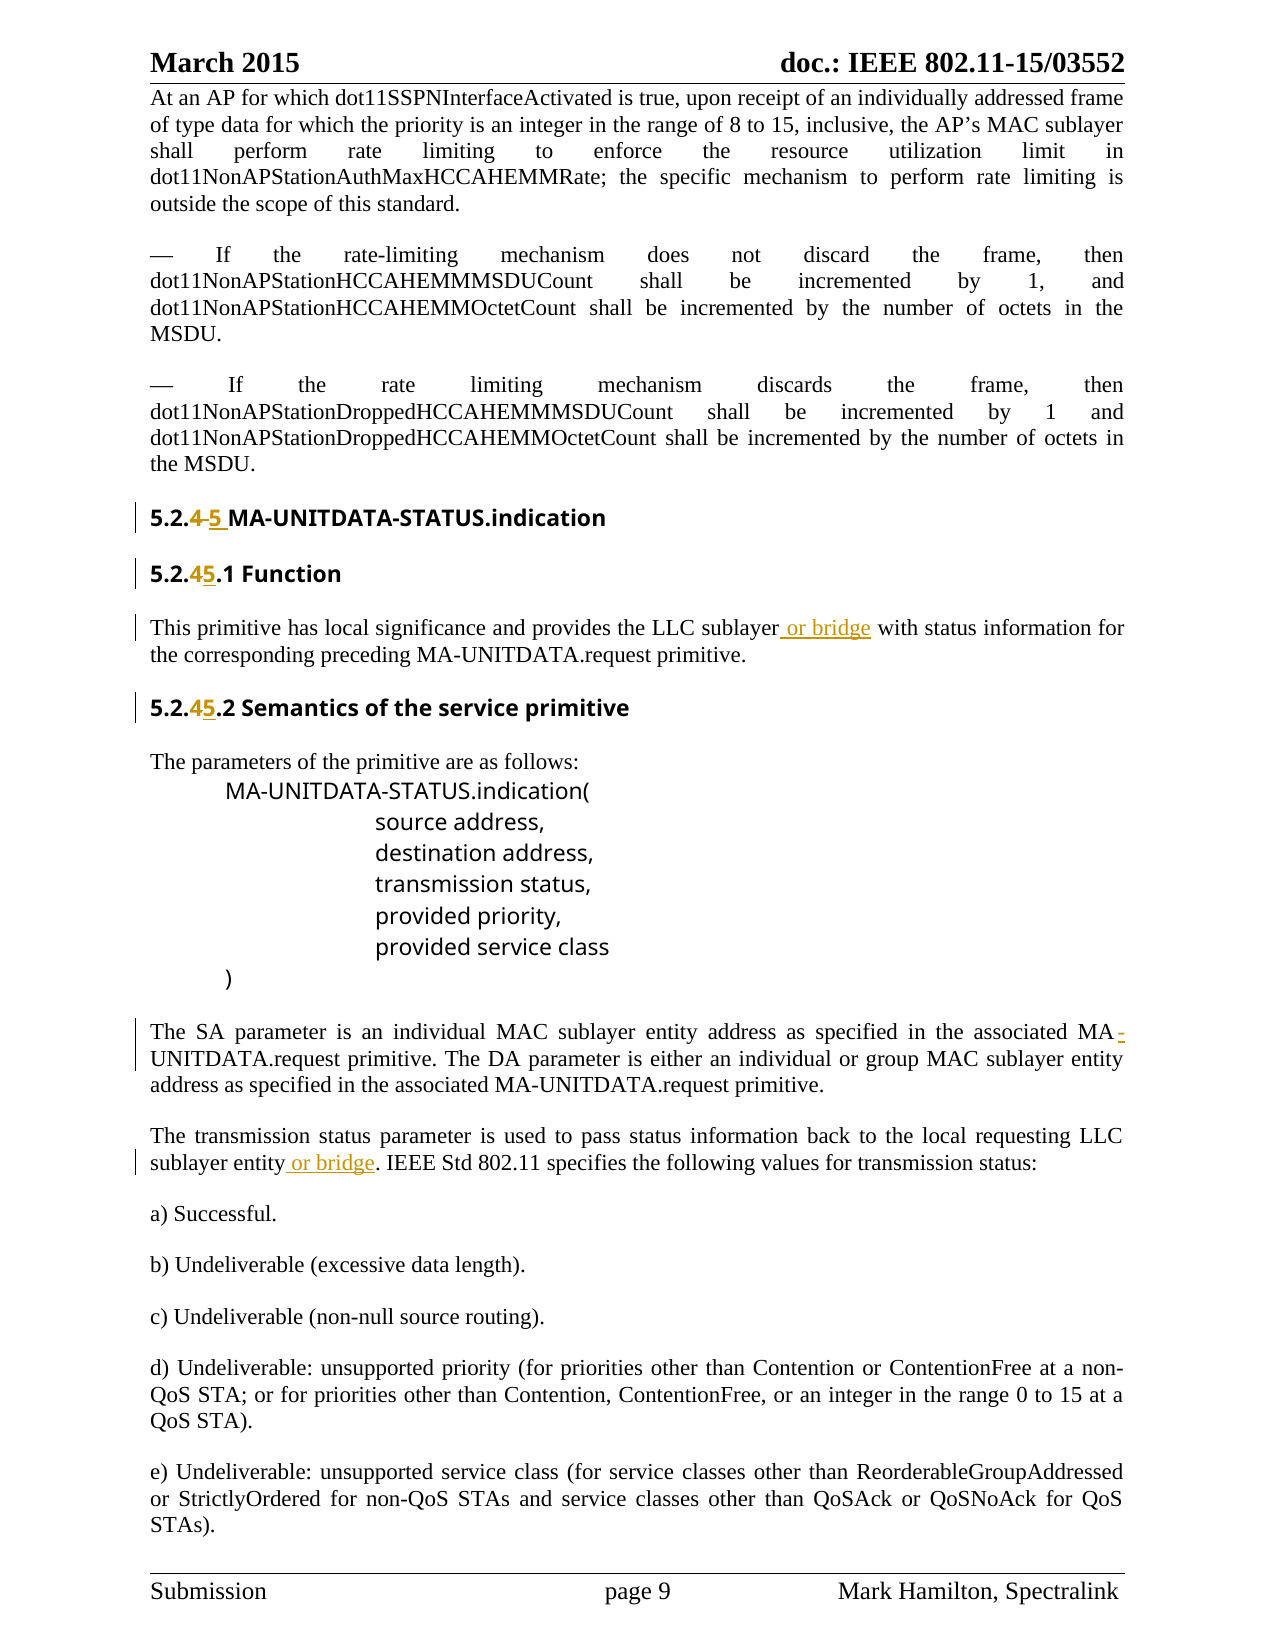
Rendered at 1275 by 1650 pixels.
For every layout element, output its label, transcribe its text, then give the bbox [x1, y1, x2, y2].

text 5.2..2 Semantics of the service primitive [150, 692, 1125, 723]
text d) Undeliverable: unsupported priority (for priorities other than Contention or ContentionFree at a non-QoS STA; or for priorities other than Contention, ContentionFree, or an integer in the range 0 to 15 at a QoS STA). [150, 1354, 1125, 1433]
text — If the rate-limiting mechanism does not discard the frame, then dot11NonAPStationHCCAHEMMMSDUCount shall be incremented by 1, and dot11NonAPStationHCCAHEMMOctetCount shall be incremented by the number of octets in the MSDU. [150, 241, 1125, 346]
text MA-UNITDATA-STATUS.indication( [225, 775, 1125, 806]
text a) Successful. [150, 1200, 1125, 1227]
text The parameters of the primitive are as follows: [150, 748, 1125, 775]
text ) [225, 962, 1125, 993]
text destination address, [375, 837, 1125, 868]
text The transmission status parameter is used to pass status information back to the local requesting LLC sublayer entity. IEEE Std 802.11 specifies the following values for transmission status: [150, 1122, 1125, 1175]
text The SA parameter is an individual MAC sublayer entity address as specified in the associated MAUNITDATA.request primitive. The DA parameter is either an individual or group MAC sublayer entity address as specified in the associated MA-UNITDATA.request primitive. [150, 1018, 1125, 1097]
text source address, [375, 806, 1125, 837]
text provided service class [375, 931, 1125, 962]
text c) Undeliverable (non-null source routing). [150, 1303, 1125, 1329]
text provided priority, [375, 900, 1125, 931]
text transmission status, [375, 868, 1125, 900]
text 5.2..1 Function [150, 558, 1125, 589]
text b) Undeliverable (excessive data length). [150, 1252, 1125, 1278]
text This primitive has local significance and provides the LLC sublayer with status information for the corresponding preceding MA-UNITDATA.request primitive. [150, 614, 1125, 667]
text At an AP for which dot11SSPNInterfaceActivated is true, upon receipt of an individually addressed frame of type data for which the priority is an integer in the range of 8 to 15, inclusive, the AP’s MAC sublayer shall perform rate limiting to enforce the resource utilization limit in dot11NonAPStationAuthMaxHCCAHEMMRate; the specific mechanism to perform rate limiting is outside the scope of this standard. [150, 84, 1125, 216]
text e) Undeliverable: unsupported service class (for service classes other than ReorderableGroupAddressed or StrictlyOrdered for non-QoS STAs and service classes other than QoSAck or QoSNoAck for QoS STAs). [150, 1458, 1125, 1537]
text 5.2.MA-UNITDATA-STATUS.indication [150, 502, 1125, 533]
text — If the rate limiting mechanism discards the frame, then dot11NonAPStationDroppedHCCAHEMMMSDUCount shall be incremented by 1 and dot11NonAPStationDroppedHCCAHEMMOctetCount shall be incremented by the number of octets in the MSDU. [150, 371, 1125, 477]
